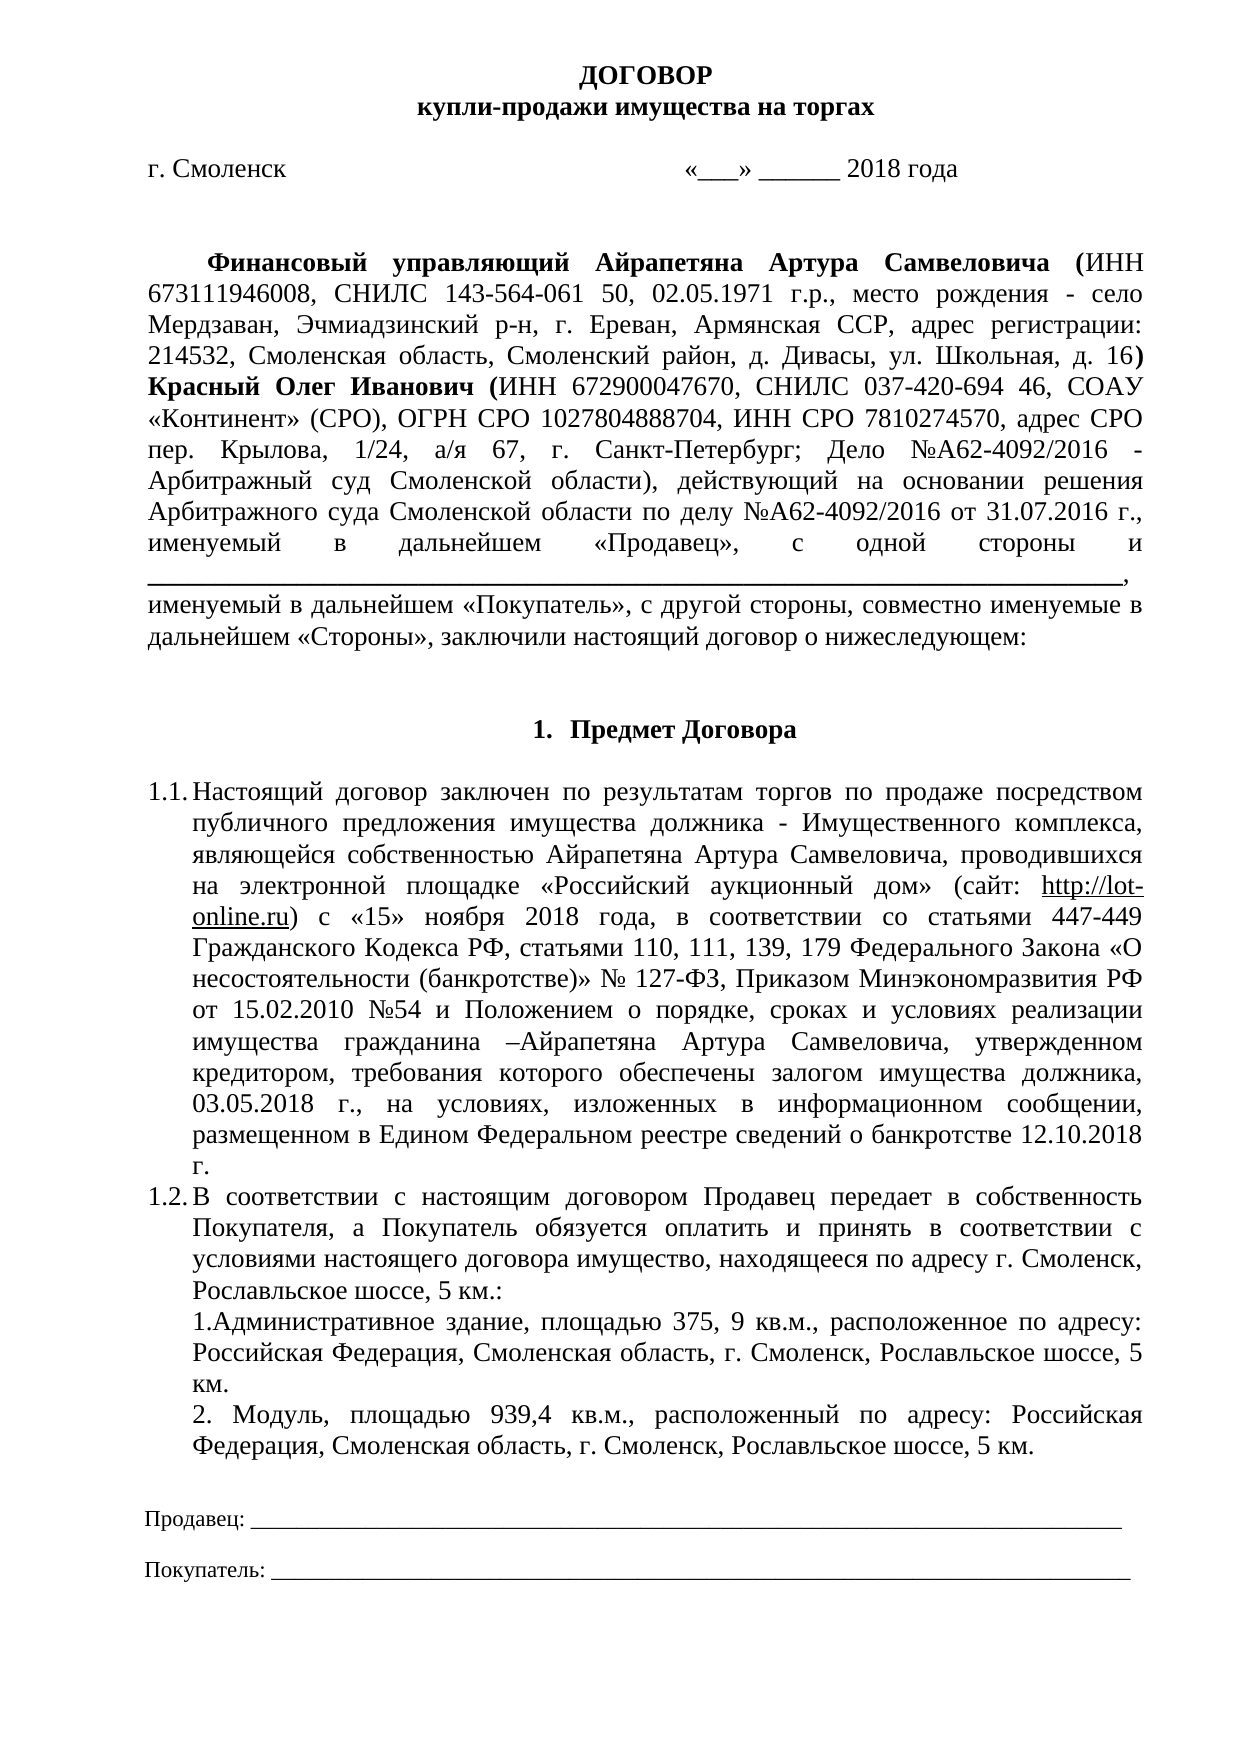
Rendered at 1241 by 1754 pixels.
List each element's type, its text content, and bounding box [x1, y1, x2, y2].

text 2. Модуль, площадью 939,4 кв.м., расположенный по адресу: Российская Федерация, Смоленская область, г. Смоленск, Рославльское шоссе, 5 км. [192, 1398, 1144, 1461]
list Настоящий договор заключен по результатам торгов по продаже посредством публичного предложения имущества должника - Имущественного комплекса, являющейся собственностью Айрапетяна Артура Самвеловича, проводившихся на электронной площадке «Российский аукционный дом» (сайт: ) с «15» ноября 2018 года, в соответствии со статьями 447-449 Гражданского Кодекса РФ, статьями 110, 111, 139, 179 Федерального Закона «О несостоятельности (банкротстве)» № 127-ФЗ, Приказом Минэкономразвития РФ от 15.02.2010 №54 и Положением о порядке, сроках и условиях реализации имущества гражданина –Айрапетяна Артура Самвеловича, утвержденном кредитором, требования которого обеспечены залогом имущества должника, 03.05.2018 г., на условиях, изложенных в информационном сообщении, размещенном в Едином Федеральном реестре сведений о банкротстве 12.10.2018 г. [148, 775, 1144, 1180]
list В соответствии с настоящим договором Продавец передает в собственность Покупателя, а Покупатель обязуется оплатить и принять в соответствии с условиями настоящего договора имущество, находящееся по адресу г. Смоленск, Рославльское шоссе, 5 км.: [148, 1180, 1144, 1305]
text купли-продажи имущества на торгах [148, 90, 1144, 121]
text Финансовый управляющий Айрапетяна Артура Самвеловича (ИНН 673111946008, СНИЛС 143-564-061 50, 02.05.1971 г.р., место рождения - село Мердзаван, Эчмиадзинский р-н, г. Ереван, Армянская ССР, адрес регистрации: 214532, Смоленская область, Смоленский район, д. Дивасы, ул. Школьная, д. 16) Красный Олег Иванович (ИНН 672900047670, СНИЛС 037-420-694 46, СОАУ «Континент» (СРО), ОГРН СРО 1027804888704, ИНН СРО 7810274570, адрес СРО пер. Крылова, 1/24, а/я 67, г. Санкт-Петербург; Дело №А62-4092/2016 - Арбитражный суд Смоленской области), действующий на основании решения Арбитражного суда Смоленской области по делу №А62-4092/2016 от 31.07.2016 г., именуемый в дальнейшем «Продавец», с одной стороны и ________________________________________________________________________, именуемый в дальнейшем «Покупатель», с другой стороны, совместно именуемые в дальнейшем «Стороны», заключили настоящий договор о нижеследующем: [148, 246, 1144, 651]
text г. Смоленск «___» ______ 2018 года [148, 152, 1144, 184]
title ДОГОВОР [148, 59, 1144, 90]
text 1.Административное здание, площадью 375, 9 кв.м., расположенное по адресу: Российская Федерация, Смоленская область, г. Смоленск, Рославльское шоссе, 5 км. [192, 1305, 1144, 1398]
list Предмет Договора [185, 713, 1144, 744]
